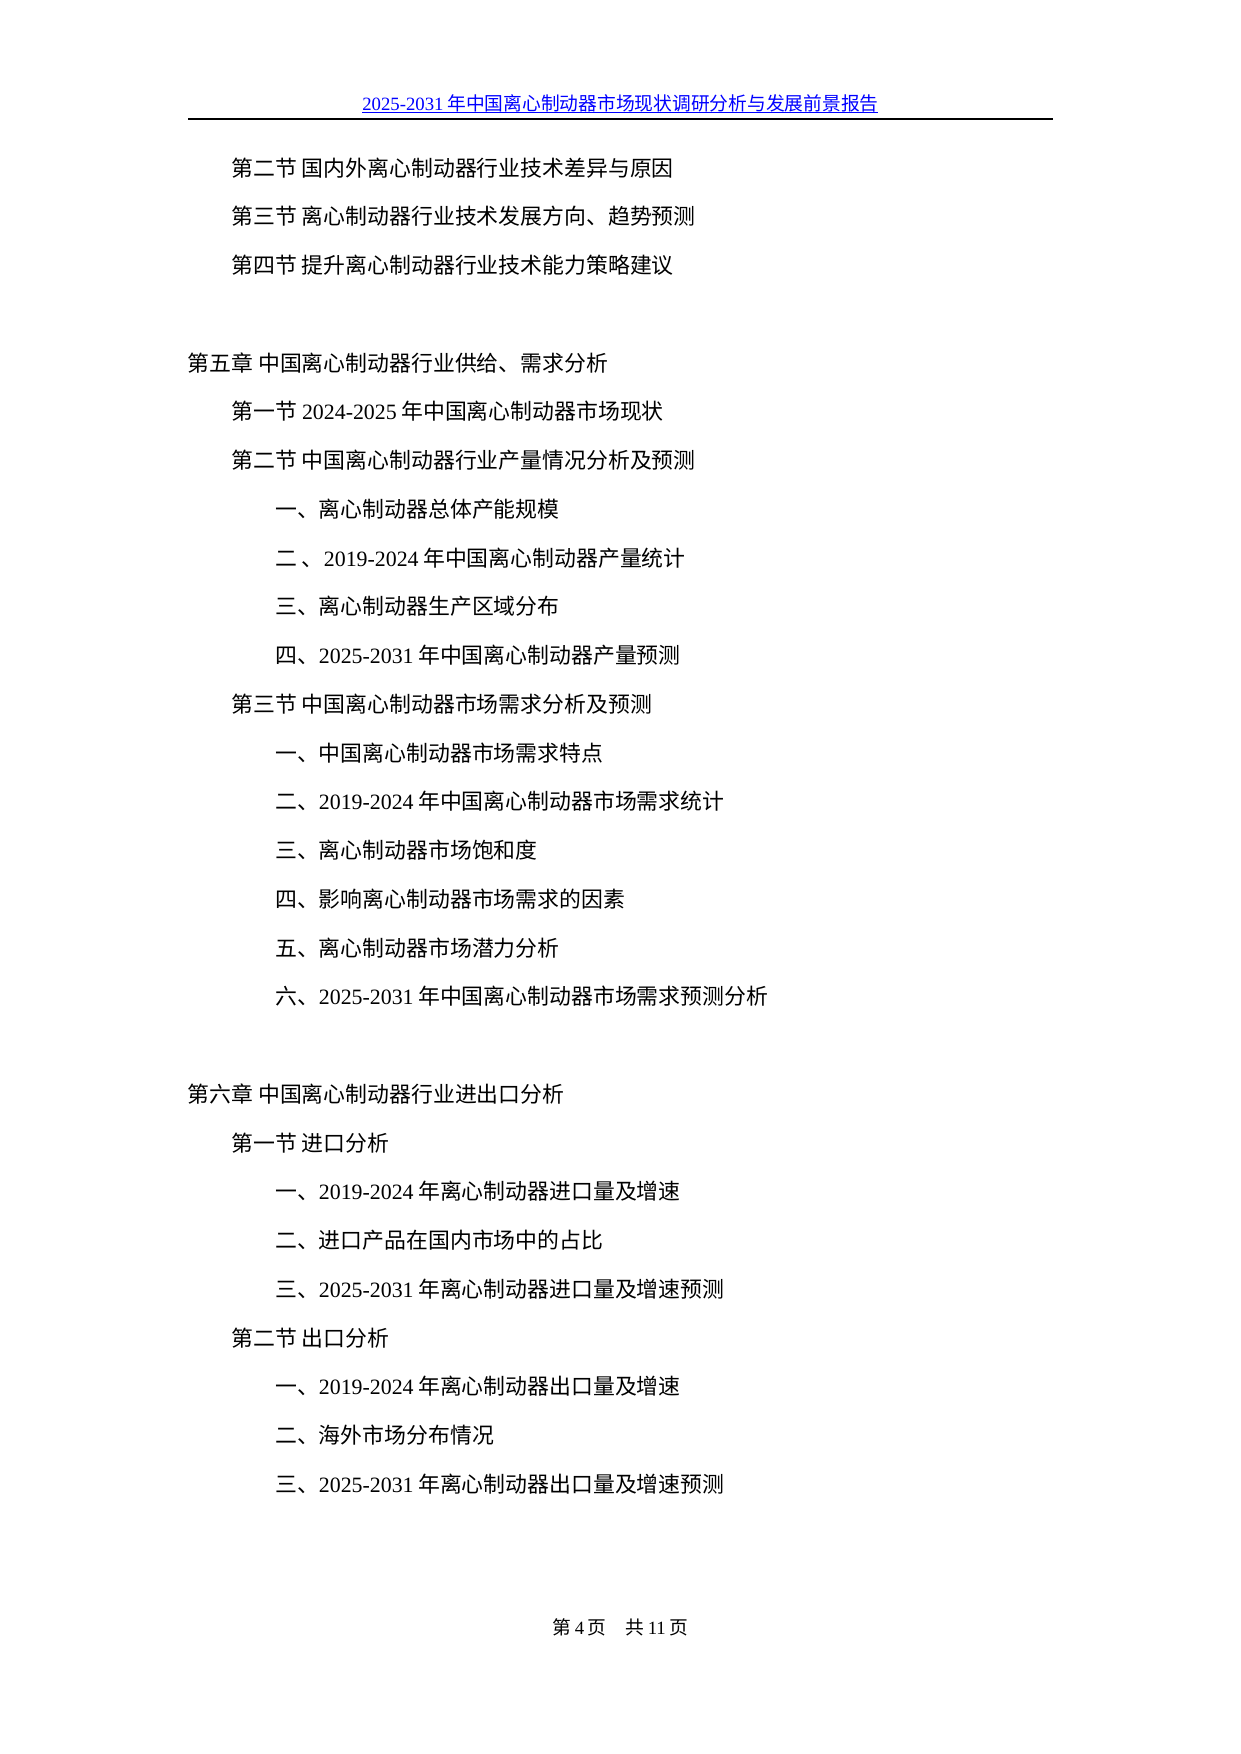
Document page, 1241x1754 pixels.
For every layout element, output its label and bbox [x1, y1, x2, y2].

text [187, 150, 1053, 1499]
